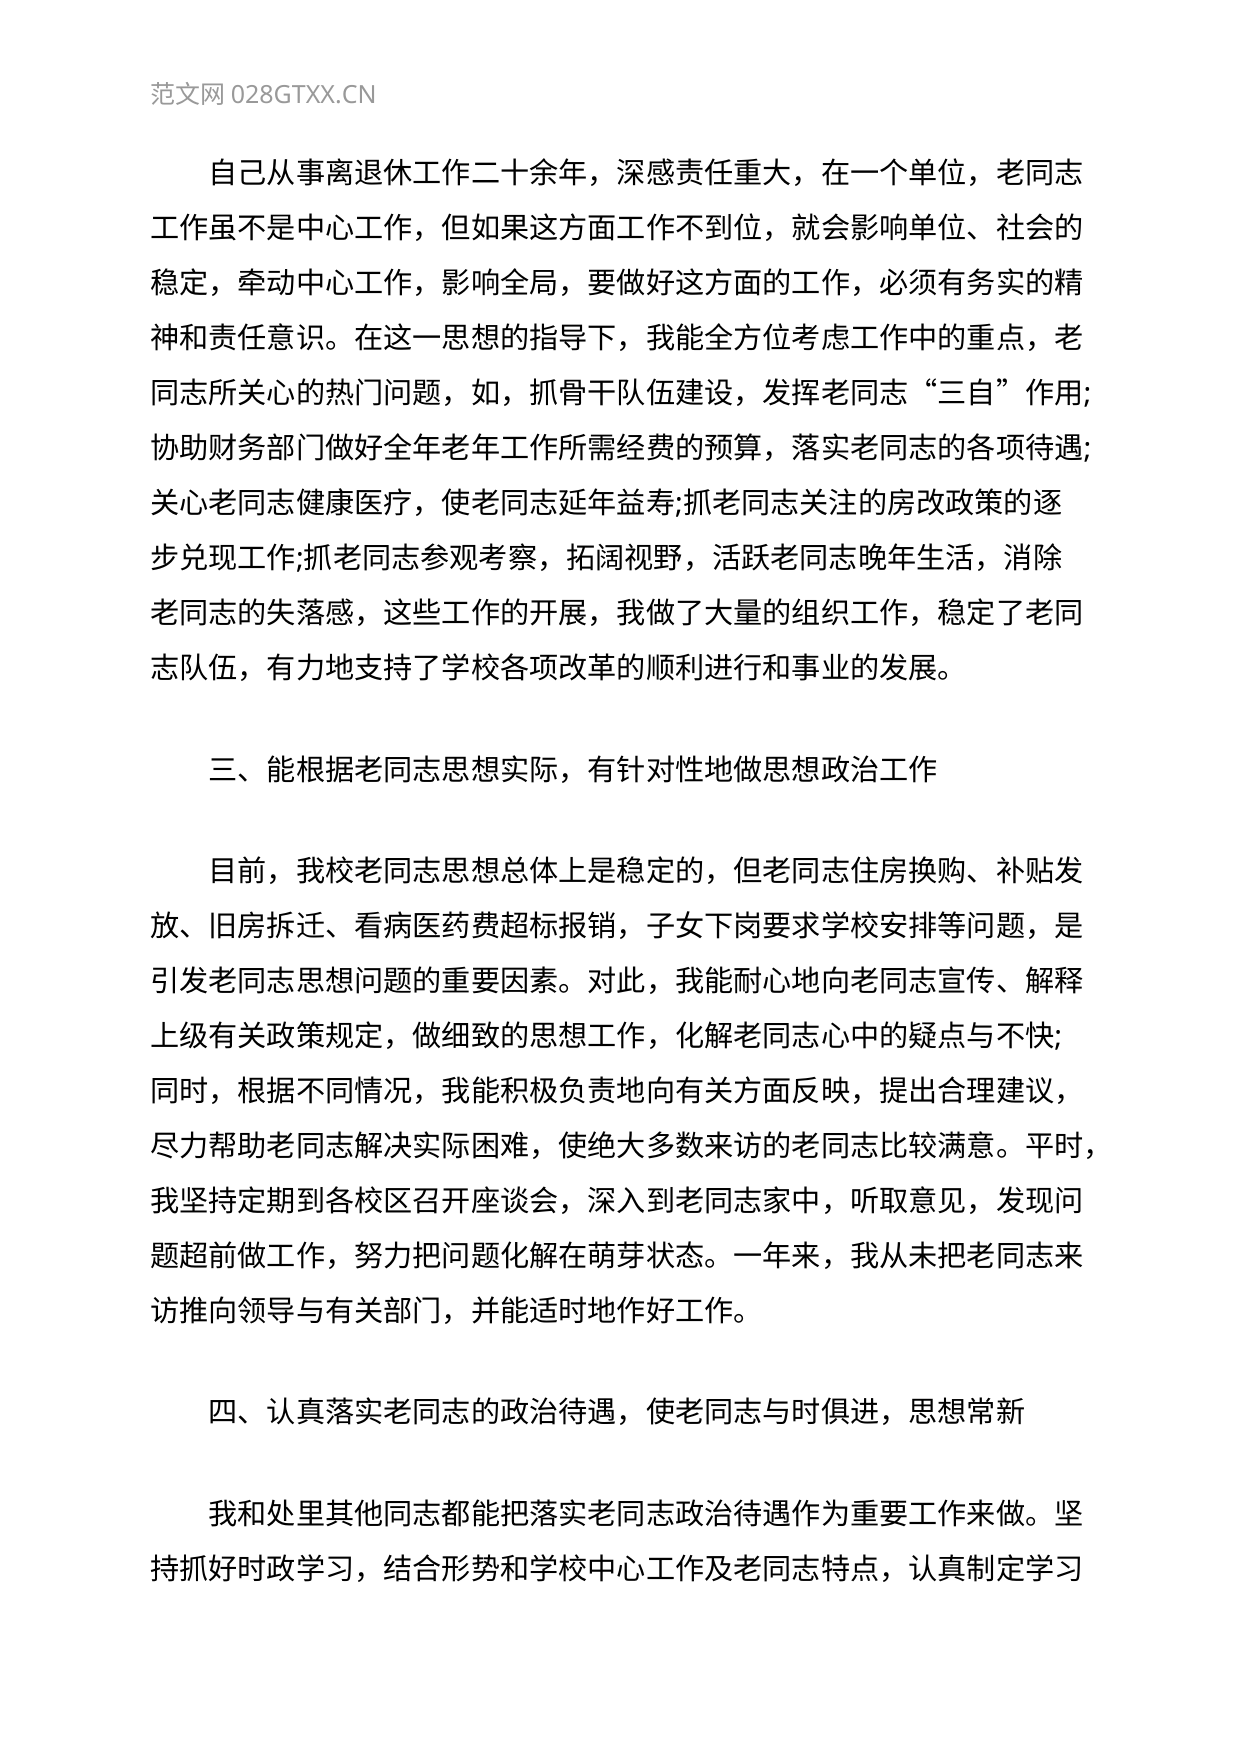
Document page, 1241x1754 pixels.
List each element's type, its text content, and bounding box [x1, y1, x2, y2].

text 目前，我校老同志思想总体上是稳定的，但老同志住房换购、补贴发放、旧房拆迁、看病医药费超标报销，子女下岗要求学校安排等问题，是引发老同志思想问题的重要因素。对此，我能耐心地向老同志宣传、解释上级有关政策规定，做细致的思想工作，化解老同志心中的疑点与不快;同时，根据不同情况，我能积极负责地向有关方面反映，提出合理建议，尽力帮助老同志解决实际困难，使绝大多数来访的老同志比较满意。平时，我坚持定期到各校区召开座谈会，深入到老同志家中，听取意见，发现问题超前做工作，努力把问题化解在萌芽状态。一年来，我从未把老同志来访推向领导与有关部门，并能适时地作好工作。 [150, 848, 1090, 1329]
text 自己从事离退休工作二十余年，深感责任重大，在一个单位，老同志工作虽不是中心工作，但如果这方面工作不到位，就会影响单位、社会的稳定，牵动中心工作，影响全局，要做好这方面的工作，必须有务实的精神和责任意识。在这一思想的指导下，我能全方位考虑工作中的重点，老同志所关心的热门问题，如，抓骨干队伍建设，发挥老同志“三自”作用;协助财务部门做好全年老年工作所需经费的预算，落实老同志的各项待遇;关心老同志健康医疗，使老同志延年益寿;抓老同志关注的房改政策的逐步兑现工作;抓老同志参观考察，拓阔视野，活跃老同志晚年生活，消除老同志的失落感，这些工作的开展，我做了大量的组织工作，稳定了老同志队伍，有力地支持了学校各项改革的顺利进行和事业的发展。 [150, 150, 1090, 687]
text 三、能根据老同志思想实际，有针对性地做思想政治工作 [150, 746, 1090, 788]
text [150, 1491, 1090, 1588]
text 四、认真落实老同志的政治待遇，使老同志与时俱进，思想常新 [150, 1389, 1090, 1431]
